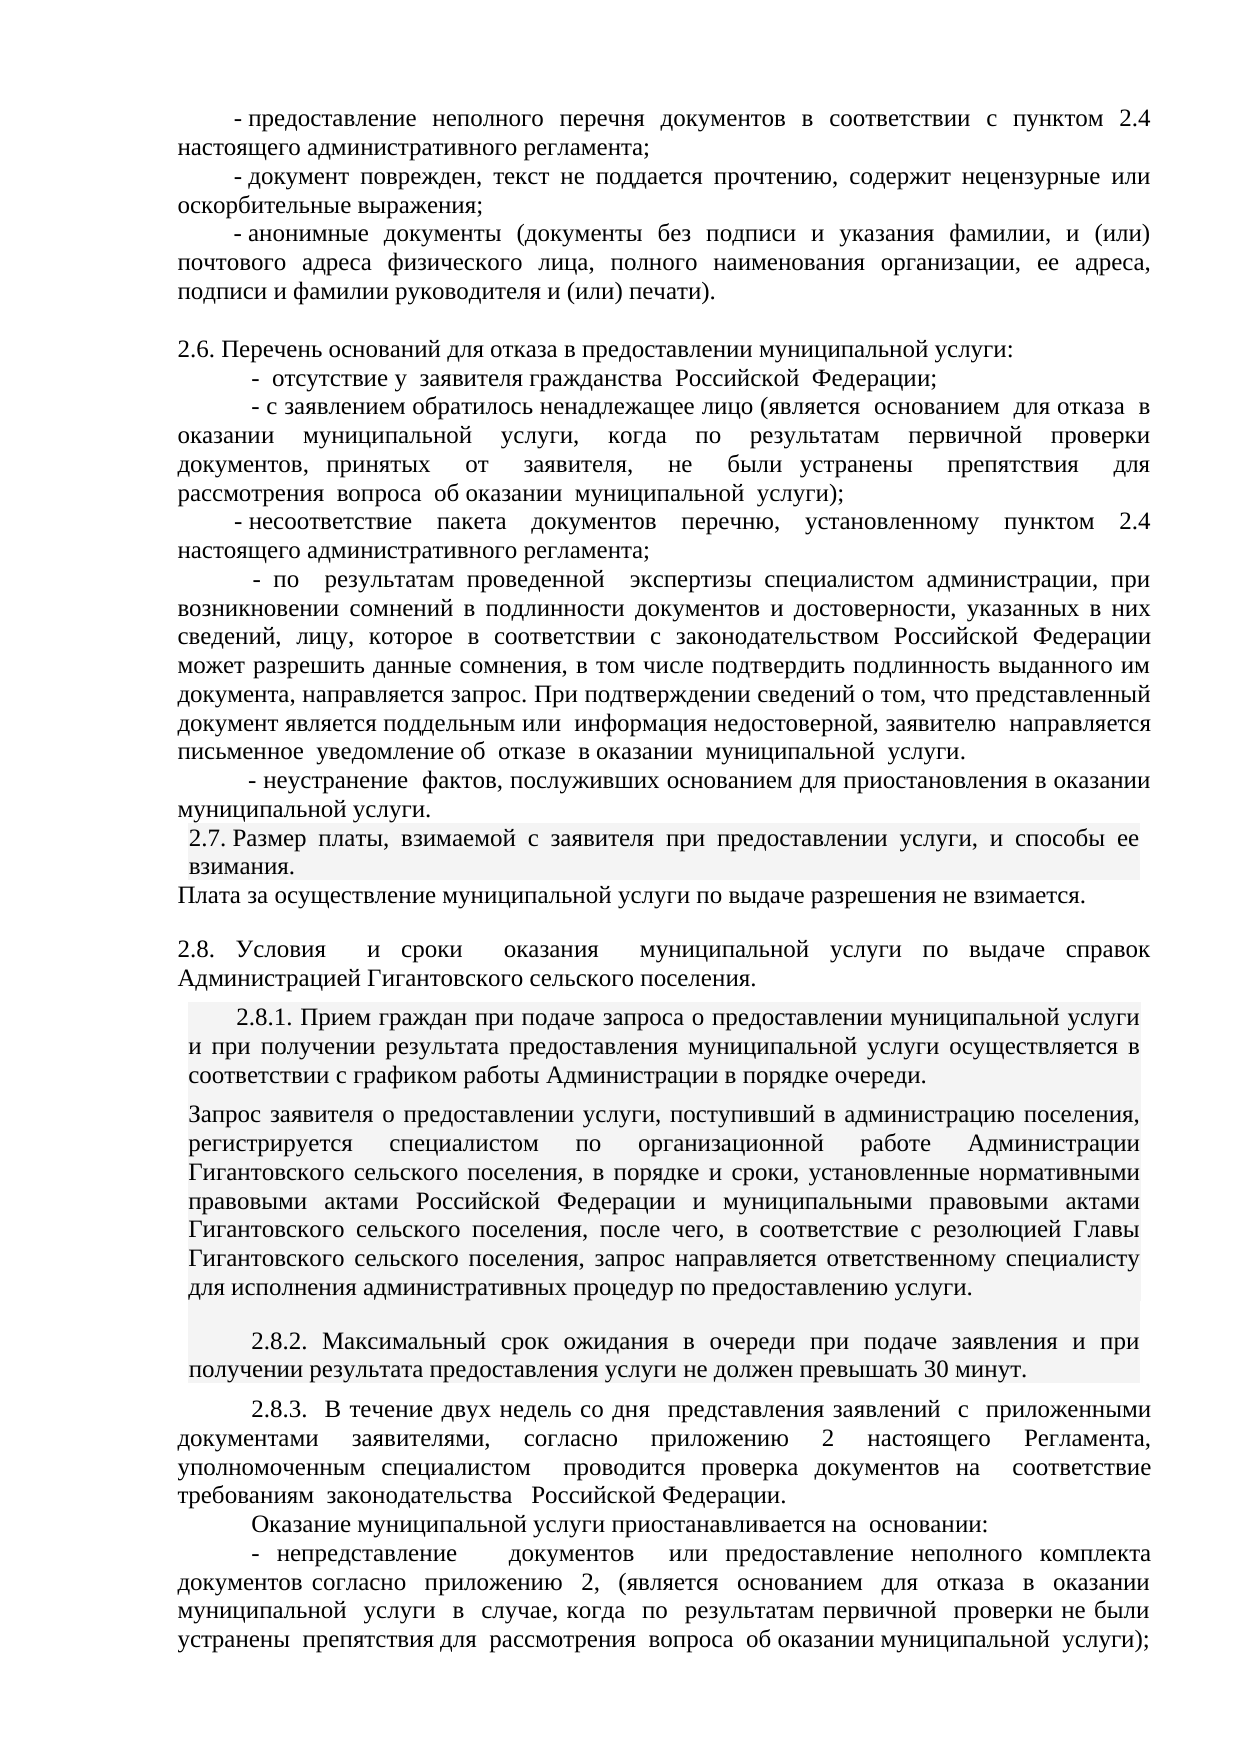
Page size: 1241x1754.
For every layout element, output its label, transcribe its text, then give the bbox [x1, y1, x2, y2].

text - с заявлением обратилось ненадлежащее лицо (является основанием для отказа в оказании муниципальной услуги, когда по результатам первичной проверки документов, принятых от заявителя, не были устранены препятствия для рассмотрения вопроса об оказании муниципальной услуги); [177, 391, 1152, 506]
text 2.8.2. Максимальный срок ожидания в очереди при подаче заявления и при получении результата предоставления услуги не должен превышать 30 минут. [188, 1326, 1140, 1383]
text - документ поврежден, текст не поддается прочтению, содержит нецензурные или оскорбительные выражения; [177, 161, 1152, 218]
text - несоответствие пакета документов перечню, установленному пунктом 2.4 настоящего административного регламента; [177, 506, 1152, 564]
text - непредставление документов или предоставление неполного комплекта документов согласно приложению 2, (является основанием для отказа в оказании муниципальной услуги в случае, когда по результатам первичной проверки не были устранены препятствия для рассмотрения вопроса об оказании муниципальной услуги); [177, 1538, 1152, 1653]
text - по результатам проведенной экспертизы специалистом администрации, при возникновении сомнений в подлинности документов и достоверности, указанных в них сведений, лицу, которое в соответствии с законодательством Российской Федерации может разрешить данные сомнения, в том числе подтвердить подлинность выданного им документа, направляется запрос. При подтверждении сведений о том, что представленный документ является поддельным или информация недостоверной, заявителю направляется письменное уведомление об отказе в оказании муниципальной услуги. [177, 564, 1152, 765]
text 2.6. Перечень оснований для отказа в предоставлении муниципальной услуги: [177, 334, 1152, 363]
text 2.8.3. В течение двух недель со дня представления заявлений с приложенными документами заявителями, согласно приложению 2 настоящего Регламента, уполномоченным специалистом проводится проверка документов на соответствие требованиям законодательства Российской Федерации. [177, 1394, 1152, 1509]
text - отсутствие у заявителя гражданства Российской Федерации; [177, 363, 1152, 391]
text 2.8. Условия и сроки оказания муниципальной услуги по выдаче справок Администрацией Гигантовского сельского поселения. [177, 934, 1152, 991]
text - неустранение фактов, послуживших основанием для приостановления в оказании муниципальной услуги. [177, 765, 1152, 823]
text - предоставление неполного перечня документов в соответствии с пунктом 2.4 настоящего административного регламента; [177, 103, 1152, 161]
text 2.7. Размер платы, взимаемой с заявителя при предоставлении услуги, и способы ее взимания. [188, 823, 1140, 880]
text Запрос заявителя о предоставлении услуги, поступивший в администрацию поселения, регистрируется специалистом по организационной работе Администрации Гигантовского сельского поселения, в порядке и сроки, установленные нормативными правовыми актами Российской Федерации и муниципальными правовыми актами Гигантовского сельского поселения, после чего, в соответствие с резолюцией Главы Гигантовского сельского поселения, запрос направляется ответственному специалисту для исполнения административных процедур по предоставлению услуги. [188, 1099, 1141, 1301]
text Плата за осуществление муниципальной услуги по выдаче разрешения не взимается. [177, 880, 1152, 909]
text Оказание муниципальной услуги приостанавливается на основании: [177, 1509, 1152, 1538]
text - анонимные документы (документы без подписи и указания фамилии, и (или) почтового адреса физического лица, полного наименования организации, ее адреса, подписи и фамилии руководителя и (или) печати). [177, 218, 1152, 305]
text 2.8.1. Прием граждан при подаче запроса о предоставлении муниципальной услуги и при получении результата предоставления муниципальной услуги осуществляется в соответствии с графиком работы Администрации в порядке очереди. [188, 1002, 1141, 1088]
